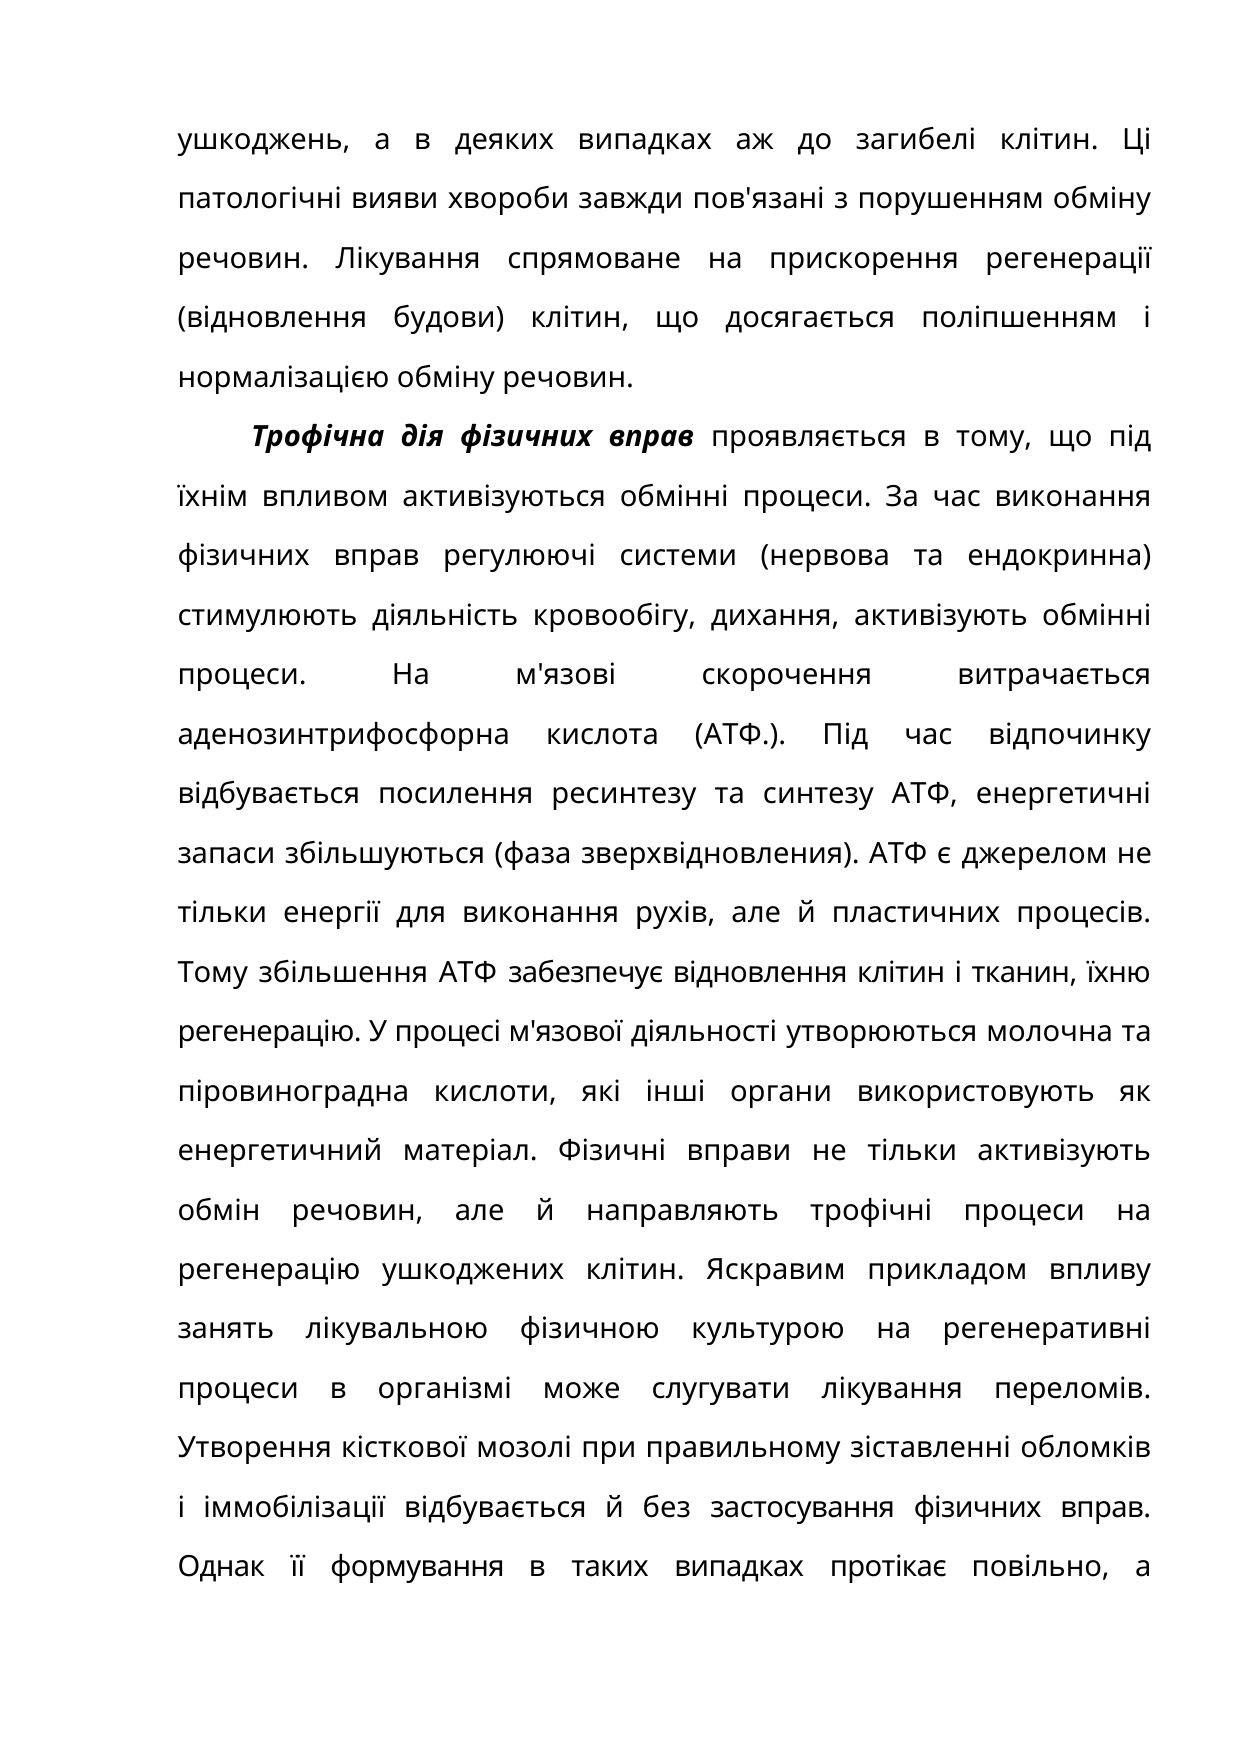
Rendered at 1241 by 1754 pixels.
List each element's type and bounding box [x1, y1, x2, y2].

text [177, 118, 1152, 396]
text [177, 416, 1152, 1585]
